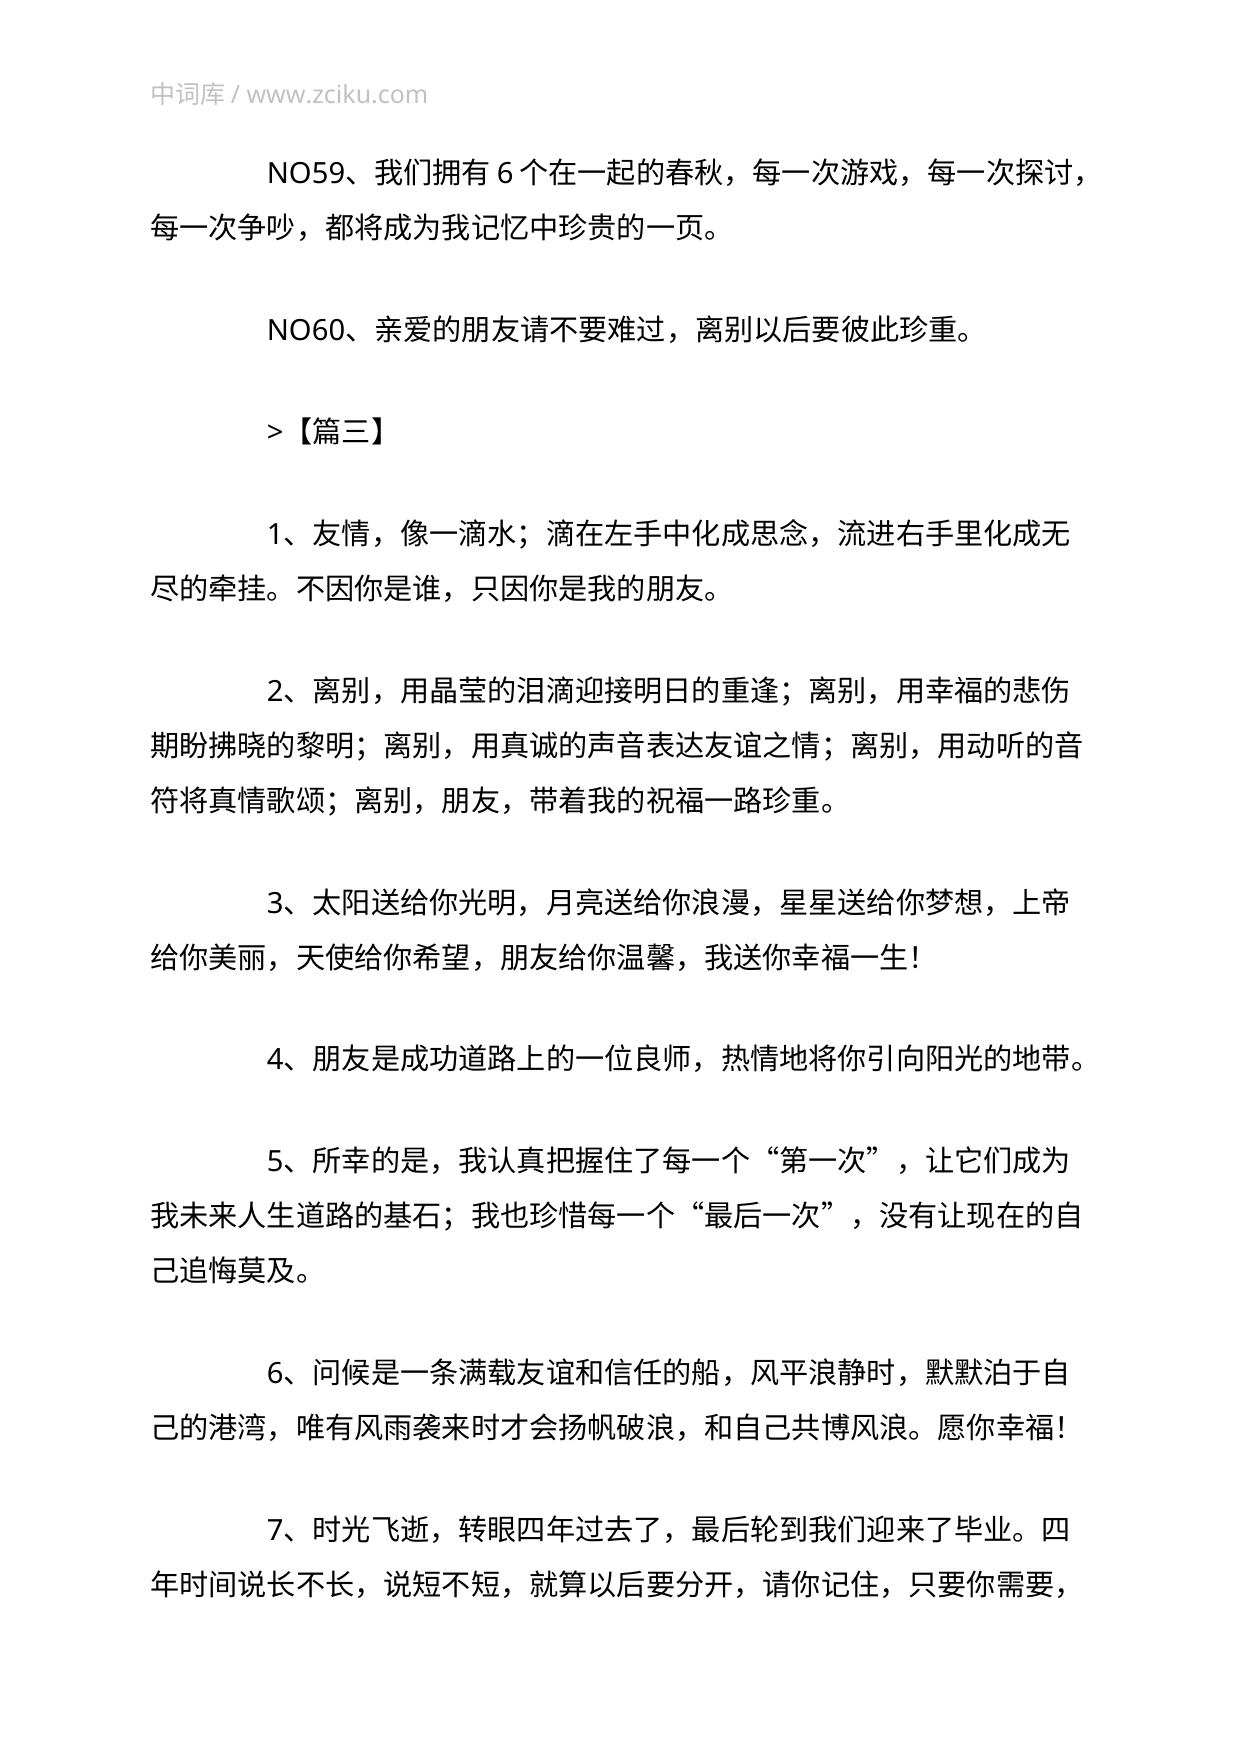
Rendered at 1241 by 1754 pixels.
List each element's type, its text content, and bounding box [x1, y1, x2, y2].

text 5、所幸的是，我认真把握住了每一个“第一次”，让它们成为我未来人生道路的基石；我也珍惜每一个“最后一次”，没有让现在的自己追悔莫及。 [150, 1138, 1090, 1290]
text >【篇三】 [150, 409, 1090, 451]
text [150, 1506, 1090, 1604]
text 3、太阳送给你光明，月亮送给你浪漫，星星送给你梦想，上帝给你美丽，天使给你希望，朋友给你温馨，我送你幸福一生！ [150, 879, 1090, 976]
text 6、问候是一条满载友谊和信任的船，风平浪静时，默默泊于自己的港湾，唯有风雨袭来时才会扬帆破浪，和自己共博风浪。愿你幸福！ [150, 1349, 1090, 1447]
text 1、友情，像一滴水；滴在左手中化成思念，流进右手里化成无尽的牵挂。不因你是谁，只因你是我的朋友。 [150, 511, 1090, 608]
text NO59、我们拥有6个在一起的春秋，每一次游戏，每一次探讨，每一次争吵，都将成为我记忆中珍贵的一页。 [150, 150, 1090, 247]
text 4、朋友是成功道路上的一位良师，热情地将你引向阳光的地带。 [150, 1036, 1090, 1078]
text 2、离别，用晶莹的泪滴迎接明日的重逢；离别，用幸福的悲伤期盼拂晓的黎明；离别，用真诚的声音表达友谊之情；离别，用动听的音符将真情歌颂；离别，朋友，带着我的祝福一路珍重。 [150, 667, 1090, 820]
text NO60、亲爱的朋友请不要难过，离别以后要彼此珍重。 [150, 307, 1090, 349]
